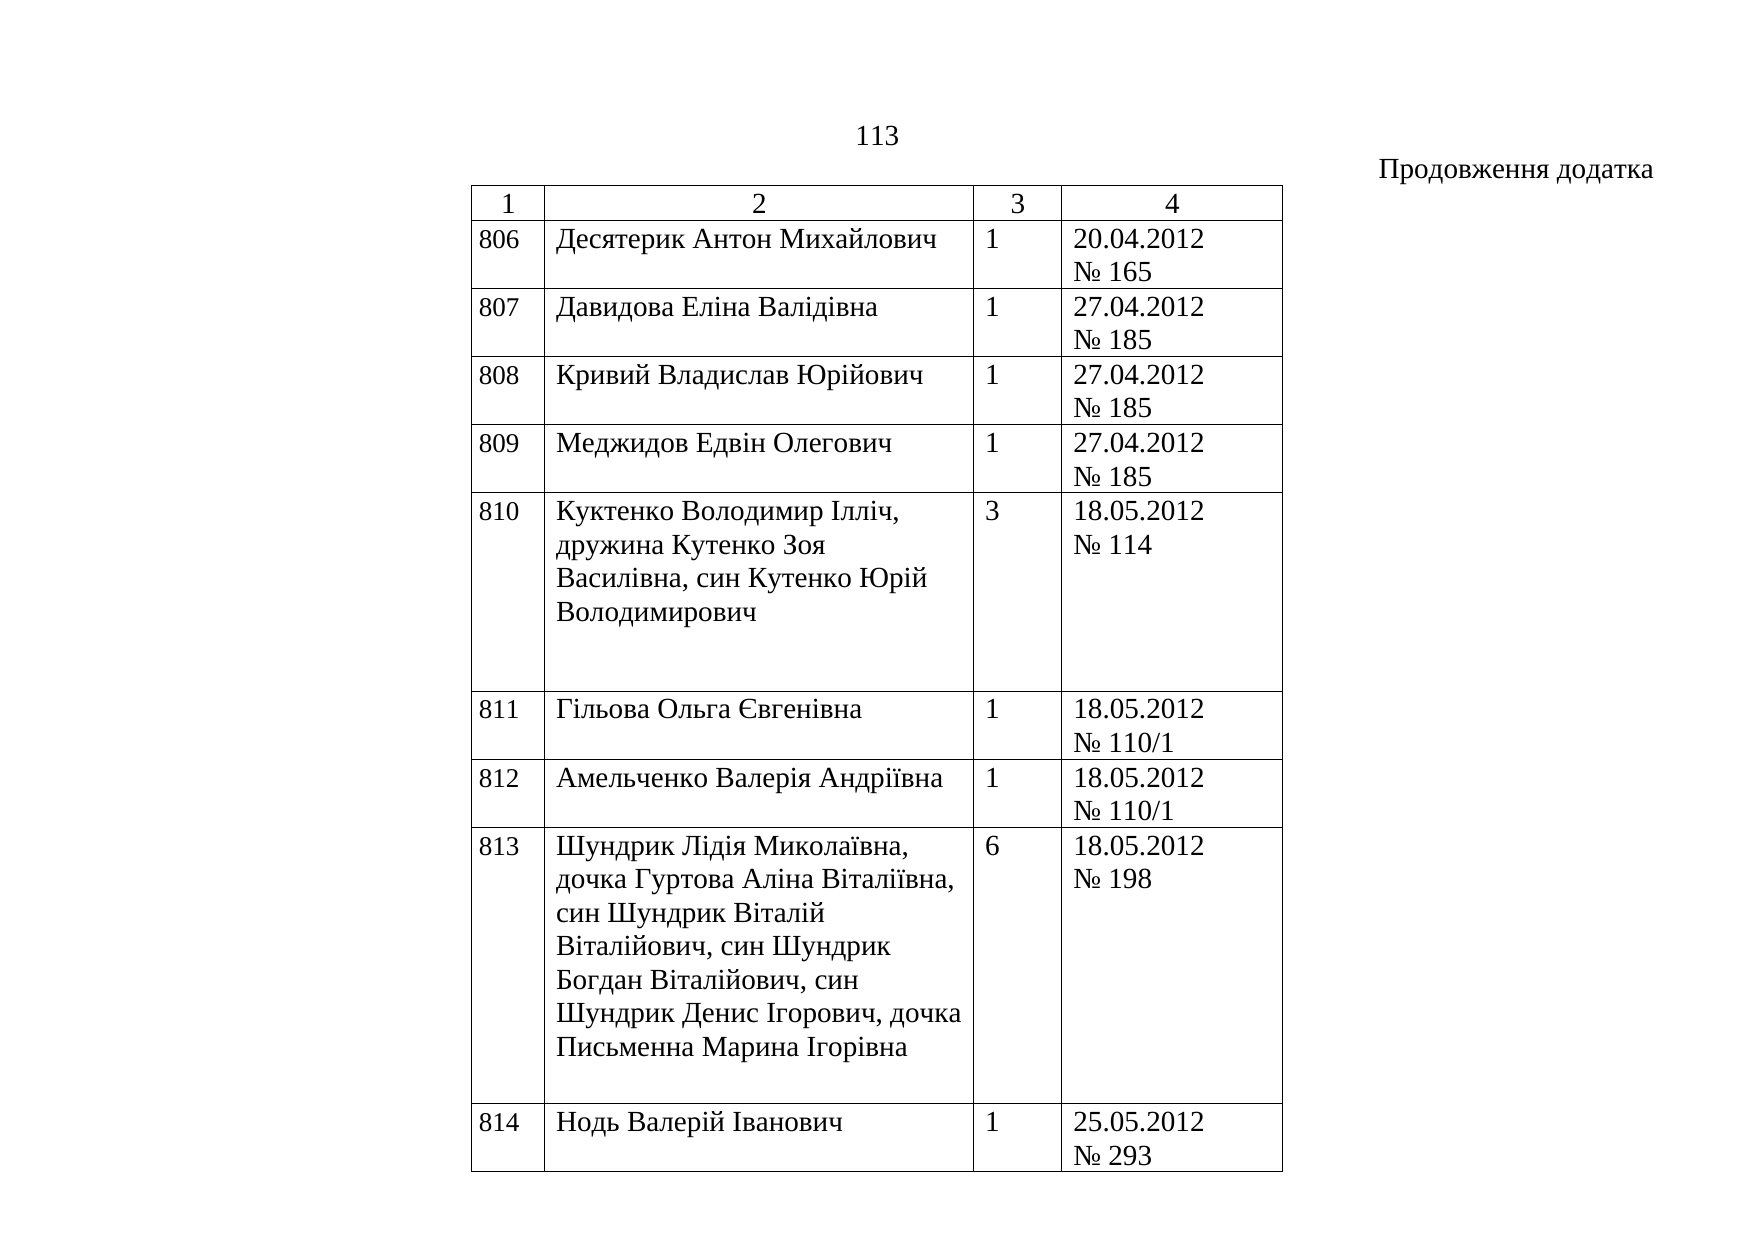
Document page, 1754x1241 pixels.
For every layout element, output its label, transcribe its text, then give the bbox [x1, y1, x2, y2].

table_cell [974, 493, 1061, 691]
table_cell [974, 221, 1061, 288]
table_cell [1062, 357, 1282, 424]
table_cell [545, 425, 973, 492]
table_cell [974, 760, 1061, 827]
table_header 1 [472, 186, 544, 220]
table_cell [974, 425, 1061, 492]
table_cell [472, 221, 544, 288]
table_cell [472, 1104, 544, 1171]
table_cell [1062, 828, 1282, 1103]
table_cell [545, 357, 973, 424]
table_header 4 [1062, 186, 1282, 220]
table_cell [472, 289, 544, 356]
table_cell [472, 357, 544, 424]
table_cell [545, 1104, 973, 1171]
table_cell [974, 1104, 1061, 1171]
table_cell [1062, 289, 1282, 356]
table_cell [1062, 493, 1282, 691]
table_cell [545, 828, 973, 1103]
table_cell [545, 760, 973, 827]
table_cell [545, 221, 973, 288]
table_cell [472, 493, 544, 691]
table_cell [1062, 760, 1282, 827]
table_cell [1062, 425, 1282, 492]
table_header 2 [545, 186, 973, 220]
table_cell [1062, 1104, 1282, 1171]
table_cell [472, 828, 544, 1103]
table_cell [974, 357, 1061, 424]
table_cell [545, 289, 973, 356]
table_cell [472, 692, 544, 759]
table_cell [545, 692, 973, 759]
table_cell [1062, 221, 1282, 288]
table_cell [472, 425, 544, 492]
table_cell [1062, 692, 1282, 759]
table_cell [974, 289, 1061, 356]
table_header 3 [974, 186, 1061, 220]
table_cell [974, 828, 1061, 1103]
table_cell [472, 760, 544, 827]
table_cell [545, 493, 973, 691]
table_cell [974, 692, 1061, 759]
